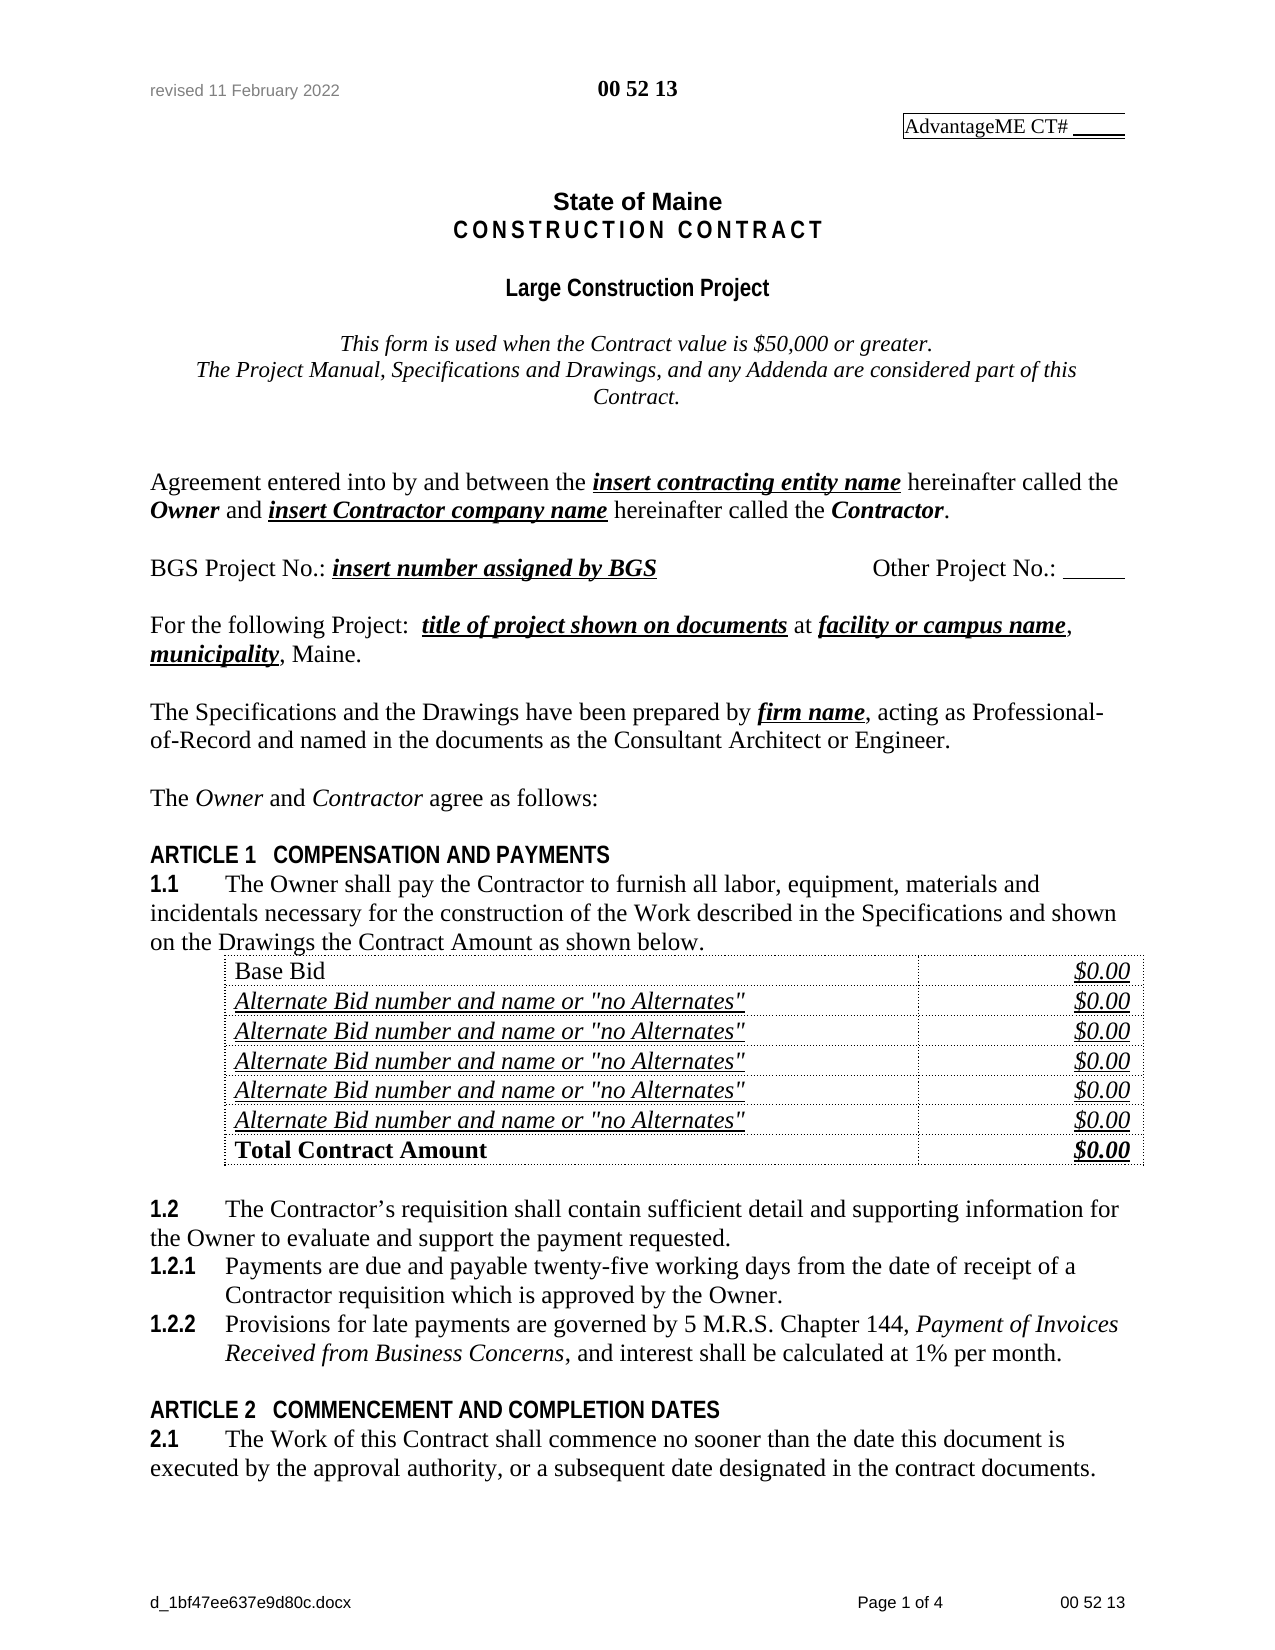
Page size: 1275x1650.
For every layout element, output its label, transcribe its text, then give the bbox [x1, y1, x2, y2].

text ARTICLE 1 COMPENSATION AND PAYMENTS [150, 840, 1125, 869]
text This form is used when the Contract value is $50,000 or greater. [150, 330, 1125, 357]
text 1.1 The Owner shall pay the Contractor to furnish all labor, equipment, materials and incidentals necessary for the construction of the Work described in the Specifications and shown [150, 869, 1125, 927]
text The Specifications and the Drawings have been prepared by firm name, acting as Professional-of-Record and named in the documents as the Consultant Architect or Engineer. [150, 697, 1125, 754]
table_cell Alternate Bid number and name or "no Alternates" [225, 1015, 919, 1045]
table_header $0.00 [919, 955, 1144, 985]
table_cell $0.00 [919, 1104, 1144, 1134]
text State of Maine [150, 187, 1125, 216]
table_cell Alternate Bid number and name or "no Alternates" [225, 1104, 919, 1134]
table_cell $0.00 [919, 1075, 1144, 1104]
table_cell $0.00 [919, 1015, 1144, 1045]
text Large Construction Project [150, 273, 1125, 302]
text 1.2.1 Payments are due and payable twenty-five working days from the date of receipt of a Contractor requisition which is approved by the Owner. [150, 1251, 1125, 1309]
text For the following Project: title of project shown on documents at facility or campus name, municipality, Maine. [150, 610, 1125, 668]
text CONSTRUCTION CONTRACT [150, 216, 1125, 244]
table_header Base Bid [225, 955, 919, 985]
text 2.1 The Work of this Contract shall commence no sooner than the date this document is executed by the approval authority, or a subsequent date designated in the contract documents. [150, 1424, 1125, 1482]
text The Project Manual, Specifications and Drawings, and any Addenda are considered part of this Contract. [150, 357, 1125, 409]
text on the Drawings the Contract Amount as shown below. [150, 927, 1125, 955]
table_cell Total Contract Amount [225, 1134, 919, 1164]
table_cell Alternate Bid number and name or "no Alternates" [225, 1075, 919, 1104]
text The Owner and Contractor agree as follows: [150, 783, 1125, 812]
table_cell Alternate Bid number and name or "no Alternates" [225, 985, 919, 1015]
text AdvantageME CT# [150, 112, 1125, 139]
text 1.2.2 Provisions for late payments are governed by 5 M.R.S. Chapter 144, Payment of Invoices Received from Business Concerns, and interest shall be calculated at 1% per month. [150, 1309, 1125, 1367]
table_cell Alternate Bid number and name or "no Alternates" [225, 1045, 919, 1074]
text 1.2 The Contractor’s requisition shall contain sufficient detail and supporting information for the Owner to evaluate and support the payment requested. [150, 1194, 1125, 1251]
text Agreement entered into by and between the insert contracting entity name hereinafter called the Owner and insert Contractor company name hereinafter called the Contractor. [150, 467, 1125, 524]
table_cell $0.00 [919, 1045, 1144, 1074]
text BGS Project No.: insert number assigned by BGS Other Project No.: [150, 553, 1125, 582]
text ARTICLE 2 COMMENCEMENT AND COMPLETION DATES [150, 1395, 1125, 1424]
table_cell $0.00 [919, 1134, 1144, 1164]
table_cell $0.00 [919, 985, 1144, 1015]
